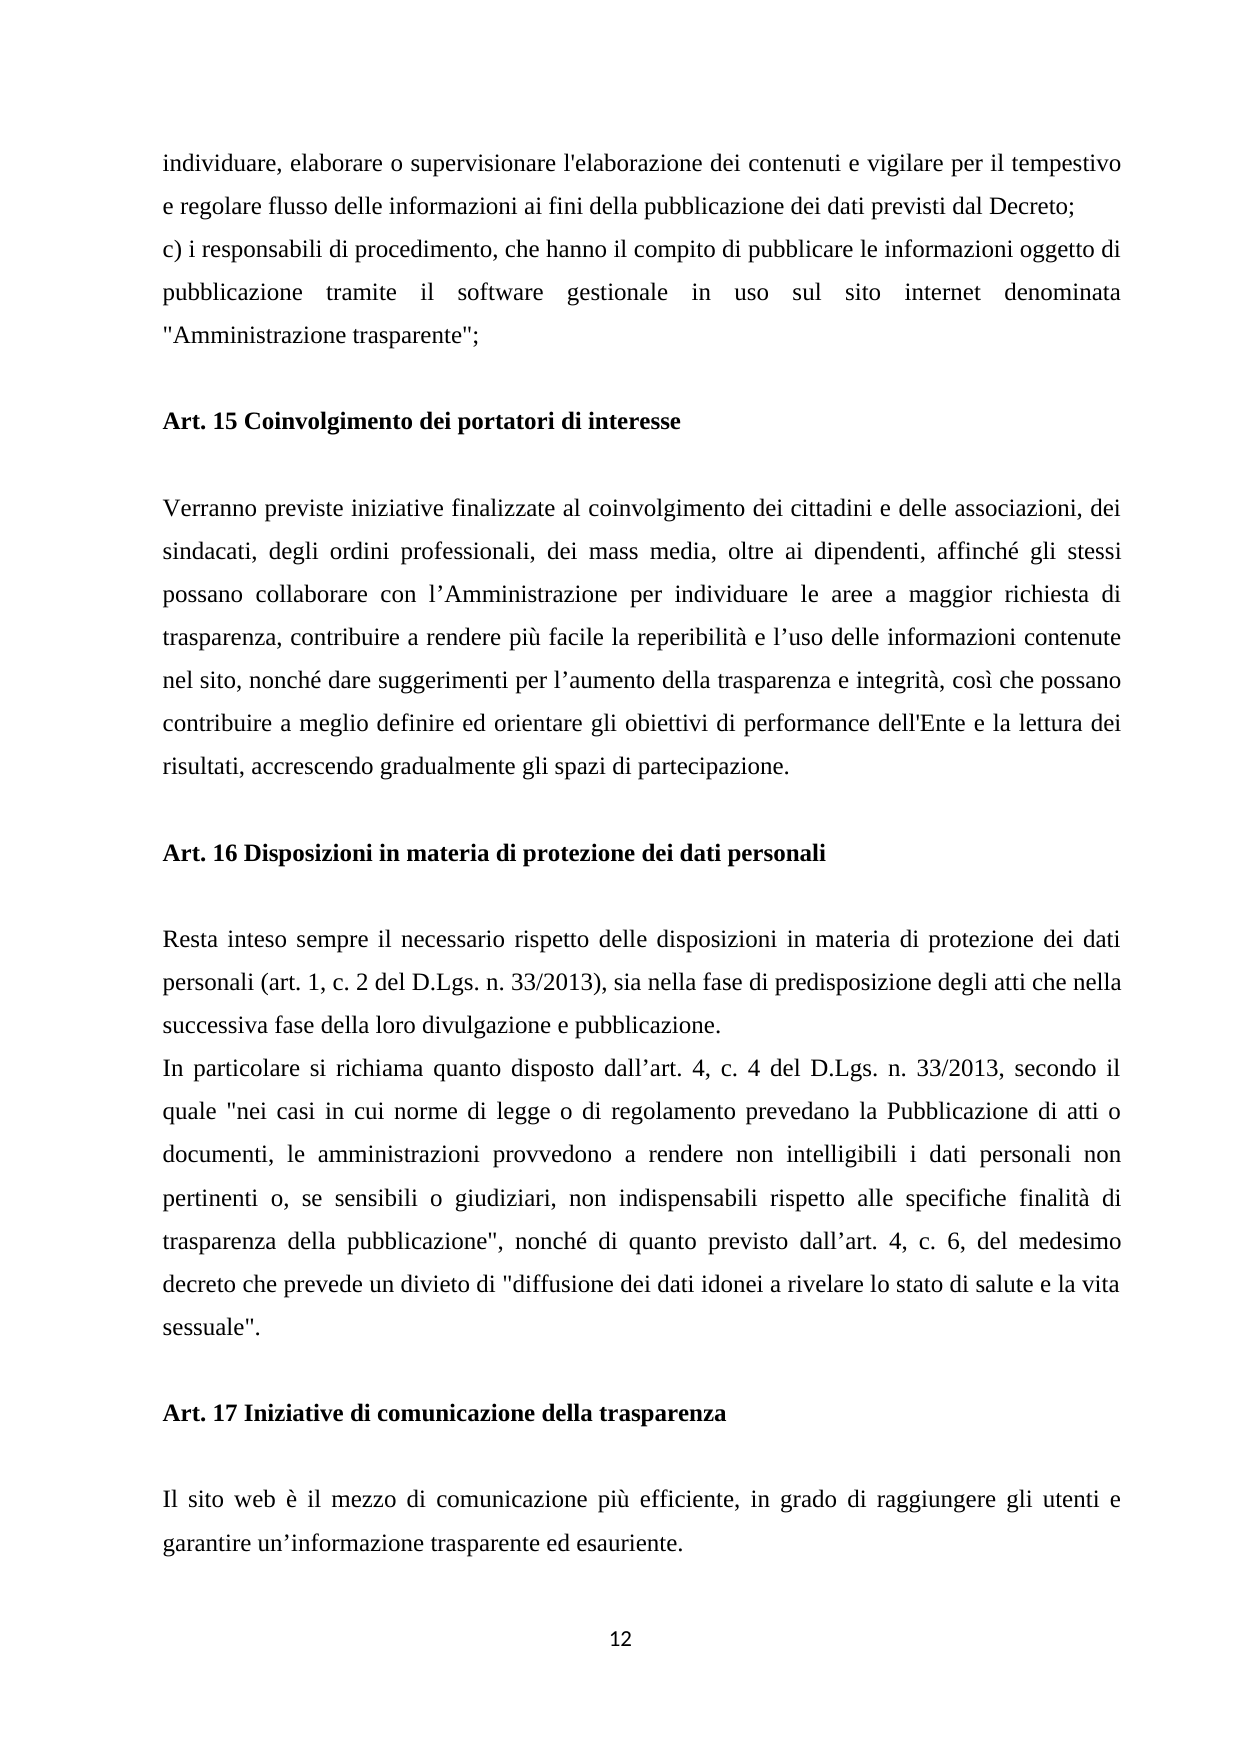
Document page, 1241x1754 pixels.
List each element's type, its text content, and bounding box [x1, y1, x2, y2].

text Art. 16 Disposizioni in materia di protezione dei dati personali [162, 838, 1122, 866]
text In particolare si richiama quanto disposto dall’art. 4, c. 4 del D.Lgs. n. 33/2013, secondo il quale "nei casi in cui norme di legge o di regolamento prevedano la Pubblicazione di atti o documenti, le amministrazioni provvedono a rendere non intelligibili i dati personali non pertinenti o, se sensibili o giudiziari, non indispensabili rispetto alle specifiche finalità di trasparenza della pubblicazione", nonché di quanto previsto dall’art. 4, c. 6, del medesimo decreto che prevede un divieto di "diffusione dei dati idonei a rivelare lo stato di salute e la vita sessuale". [162, 1053, 1122, 1341]
text Resta inteso sempre il necessario rispetto delle disposizioni in materia di protezione dei dati personali (art. 1, c. 2 del D.Lgs. n. 33/2013), sia nella fase di predisposizione degli atti che nella successiva fase della loro divulgazione e pubblicazione. [162, 924, 1122, 1039]
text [162, 148, 1122, 219]
text Il sito web è il mezzo di comunicazione più efficiente, in grado di raggiungere gli utenti e garantire un’informazione trasparente ed esauriente. [162, 1484, 1122, 1556]
text c) i responsabili di procedimento, che hanno il compito di pubblicare le informazioni oggetto di pubblicazione tramite il software gestionale in uso sul sito internet denominata "Amministrazione trasparente"; [162, 234, 1122, 349]
text Art. 17 Iniziative di comunicazione della trasparenza [162, 1398, 1122, 1427]
text Verranno previste iniziative finalizzate al coinvolgimento dei cittadini e delle associazioni, dei sindacati, degli ordini professionali, dei mass media, oltre ai dipendenti, affinché gli stessi possano collaborare con l’Amministrazione per individuare le aree a maggior richiesta di trasparenza, contribuire a rendere più facile la reperibilità e l’uso delle informazioni contenute nel sito, nonché dare suggerimenti per l’aumento della trasparenza e integrità, così che possano contribuire a meglio definire ed orientare gli obiettivi di performance dell'Ente e la lettura dei risultati, accrescendo gradualmente gli spazi di partecipazione. [162, 493, 1122, 780]
text Art. 15 Coinvolgimento dei portatori di interesse [162, 406, 1122, 435]
